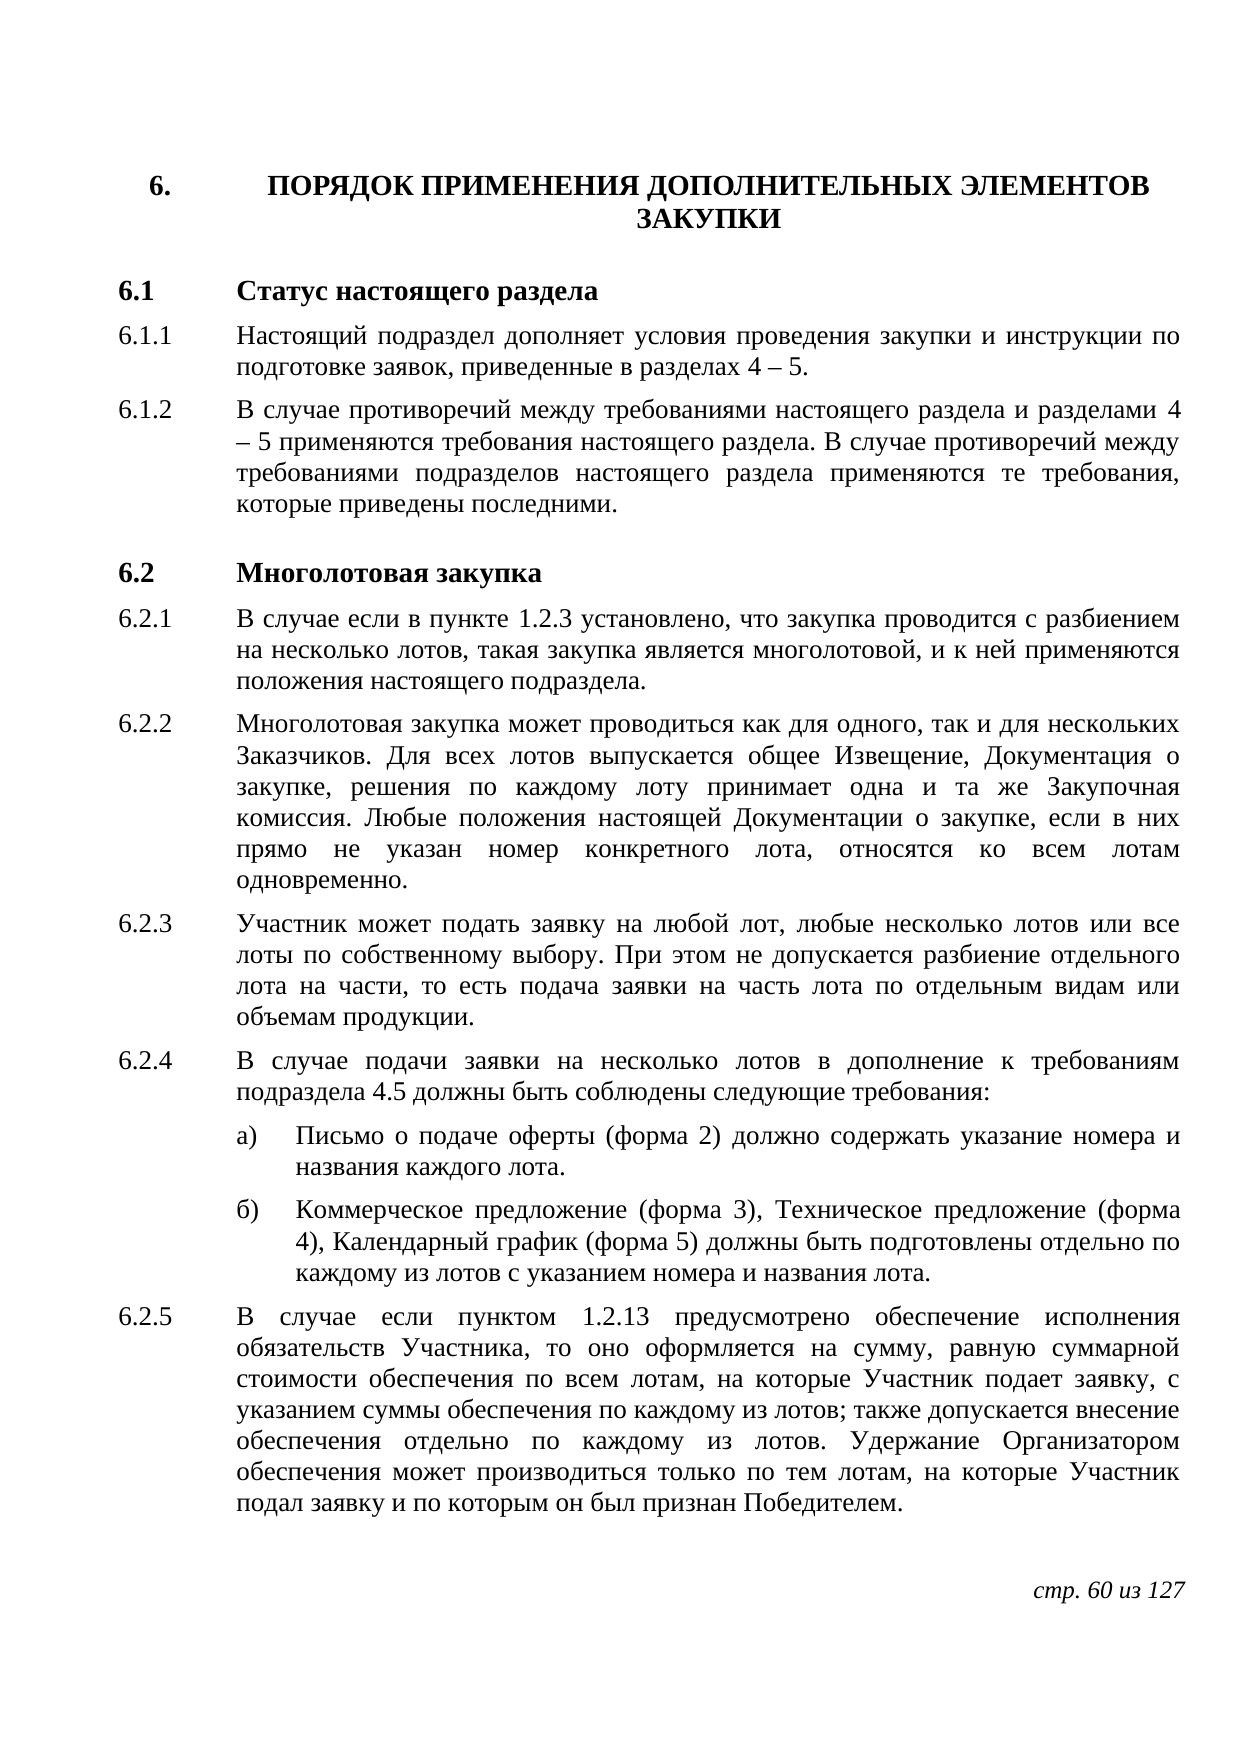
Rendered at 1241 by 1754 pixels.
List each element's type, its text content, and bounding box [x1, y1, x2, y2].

subtitle ПОРЯДОК ПРИМЕНЕНИЯ ДОПОЛНИТЕЛЬНЫХ ЭЛЕМЕНТОВ ЗАКУПКИ [118, 168, 1181, 235]
list В случае если пунктом 1.2.13 предусмотрено обеспечение исполнения обязательств Участника, то оно оформляется на сумму, равную суммарной стоимости обеспечения по всем лотам, на которые Участник подает заявку, с указанием суммы обеспечения по каждому из лотов; также допускается внесение обеспечения отдельно по каждому из лотов. Удержание Организатором обеспечения может производиться только по тем лотам, на которые Участник подал заявку и по которым он был признан Победителем. [118, 1299, 1181, 1518]
text В случае противоречий между требованиями настоящего раздела и разделами 4 – 5 применяются требования настоящего раздела. В случае противоречий между требованиями подразделов настоящего раздела применяются те требования, которые приведены последними. [118, 393, 1181, 518]
subtitle Многолотовая закупка [118, 556, 1181, 589]
text Настоящий подраздел дополняет условия проведения закупки и инструкции по подготовке заявок, приведенные в разделах 4 – 5. [118, 319, 1181, 381]
list Многолотовая закупка может проводиться как для одного, так и для нескольких Заказчиков. Для всех лотов выпускается общее Извещение, Документация о закупке, решения по каждому лоту принимает одна и та же Закупочная комиссия. Любые положения настоящей Документации о закупке, если в них прямо не указан номер конкретного лота, относятся ко всем лотам одновременно. [118, 708, 1181, 894]
subtitle Статус настоящего раздела [118, 273, 1181, 306]
text Коммерческое предложение (форма 3), Техническое предложение (форма 4), Календарный график (форма 5) должны быть подготовлены отдельно по каждому из лотов с указанием номера и названия лота. [236, 1194, 1181, 1287]
list В случае подачи заявки на несколько лотов в дополнение к требованиям подраздела 4.5 должны быть соблюдены следующие требования: [118, 1044, 1181, 1106]
text Письмо о подаче оферты (форма 2) должно содержать указание номера и названия каждого лота. [236, 1119, 1181, 1181]
list Участник может подать заявку на любой лот, любые несколько лотов или все лоты по собственному выбору. При этом не допускается разбиение отдельного лота на части, то есть подача заявки на часть лота по отдельным видам или объемам продукции. [118, 907, 1181, 1032]
list В случае если в пункте 1.2.3 установлено, что закупка проводится с разбиением на несколько лотов, такая закупка является многолотовой, и к ней применяются положения настоящего подраздела. [118, 602, 1181, 695]
